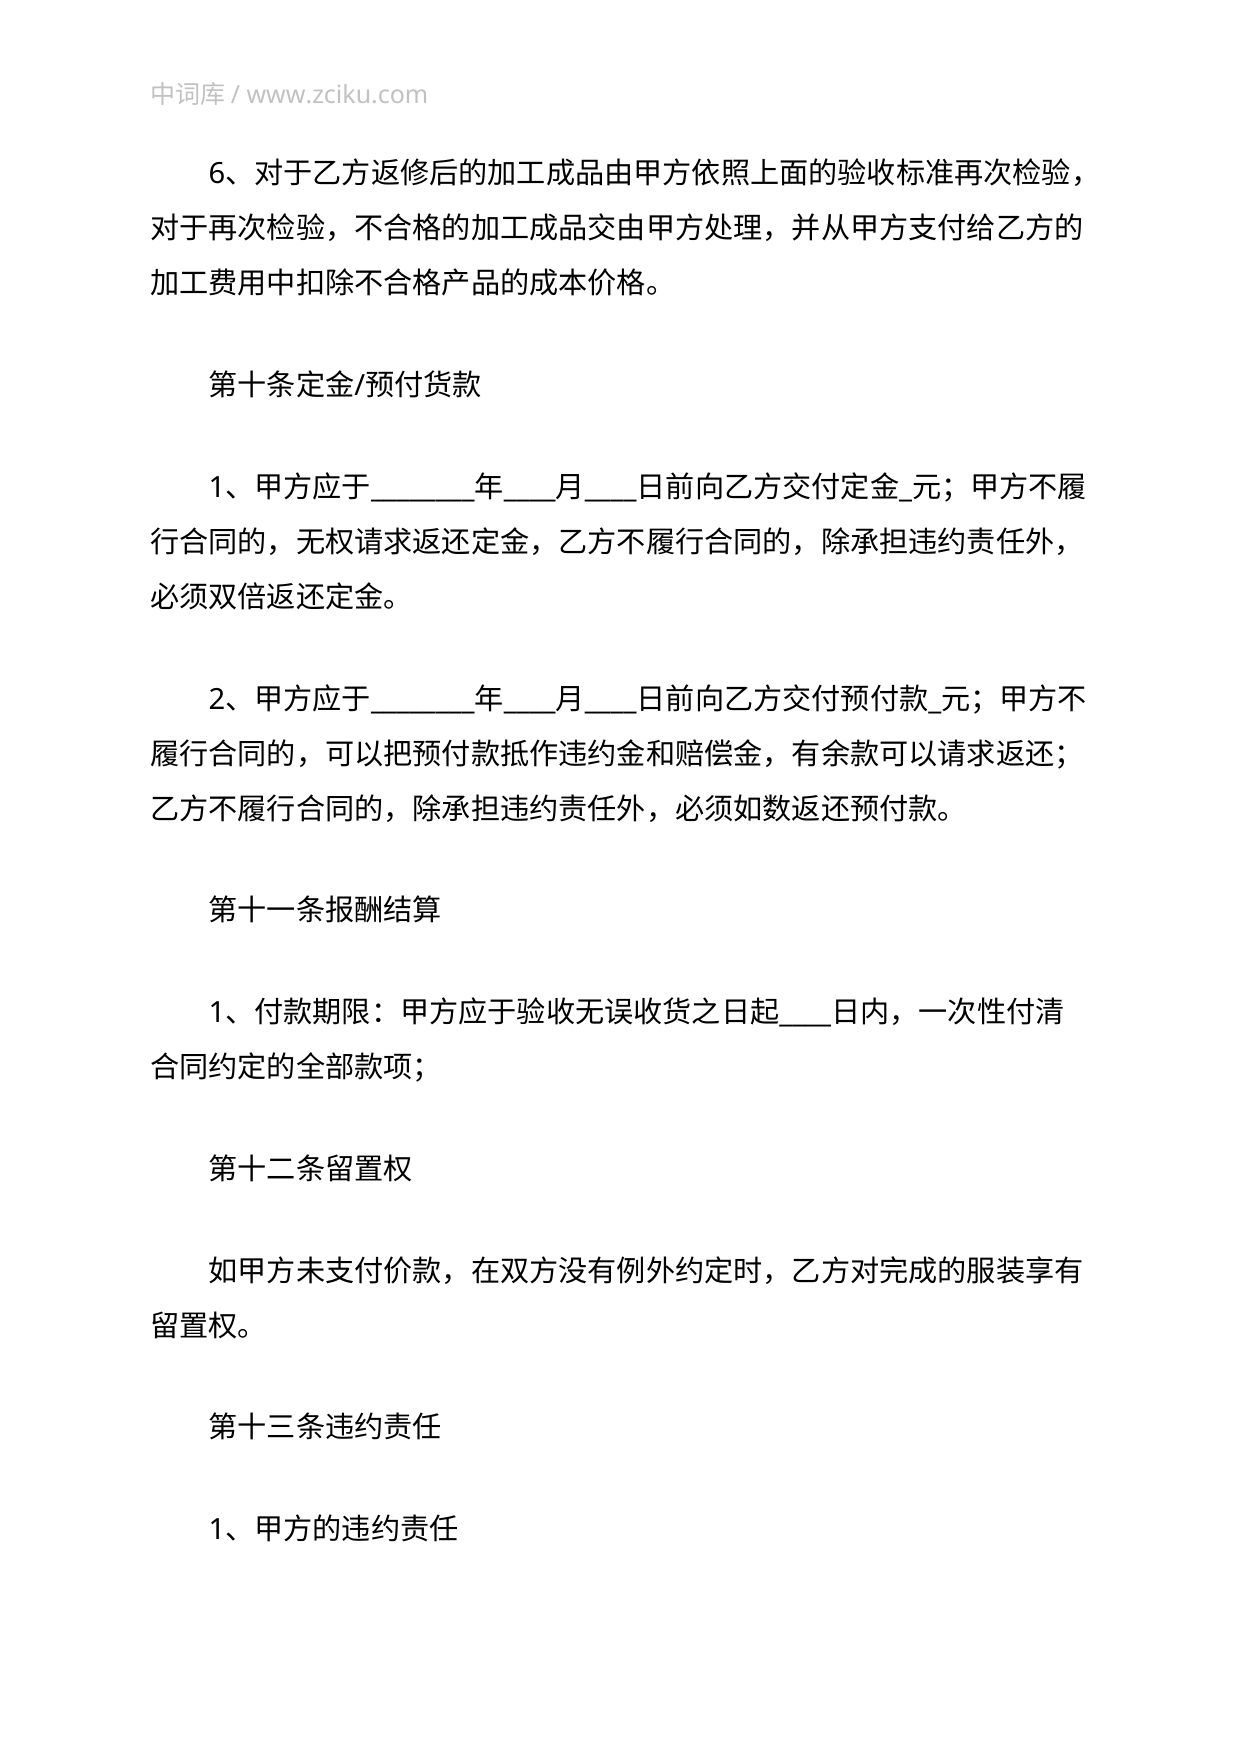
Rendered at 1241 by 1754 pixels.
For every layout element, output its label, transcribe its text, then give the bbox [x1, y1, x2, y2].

text 6、对于乙方返修后的加工成品由甲方依照上面的验收标准再次检验，对于再次检验，不合格的加工成品交由甲方处理，并从甲方支付给乙方的加工费用中扣除不合格产品的成本价格。 [150, 150, 1090, 302]
text 第十一条报酬结算 [150, 887, 1090, 929]
text 第十条定金/预付货款 [150, 362, 1090, 404]
text 第十三条违约责任 [150, 1404, 1090, 1446]
text 如甲方未支付价款，在双方没有例外约定时，乙方对完成的服装享有留置权。 [150, 1247, 1090, 1344]
text 1、甲方的违约责任 [150, 1506, 1090, 1548]
text 2、甲方应于________年____月____日前向乙方交付预付款_元；甲方不履行合同的，可以把预付款抵作违约金和赔偿金，有余款可以请求返还；乙方不履行合同的，除承担违约责任外，必须如数返还预付款。 [150, 675, 1090, 827]
text 1、甲方应于________年____月____日前向乙方交付定金_元；甲方不履行合同的，无权请求返还定金，乙方不履行合同的，除承担违约责任外，必须双倍返还定金。 [150, 464, 1090, 616]
text 第十二条留置权 [150, 1146, 1090, 1188]
text 1、付款期限：甲方应于验收无误收货之日起____日内，一次性付清合同约定的全部款项； [150, 989, 1090, 1086]
